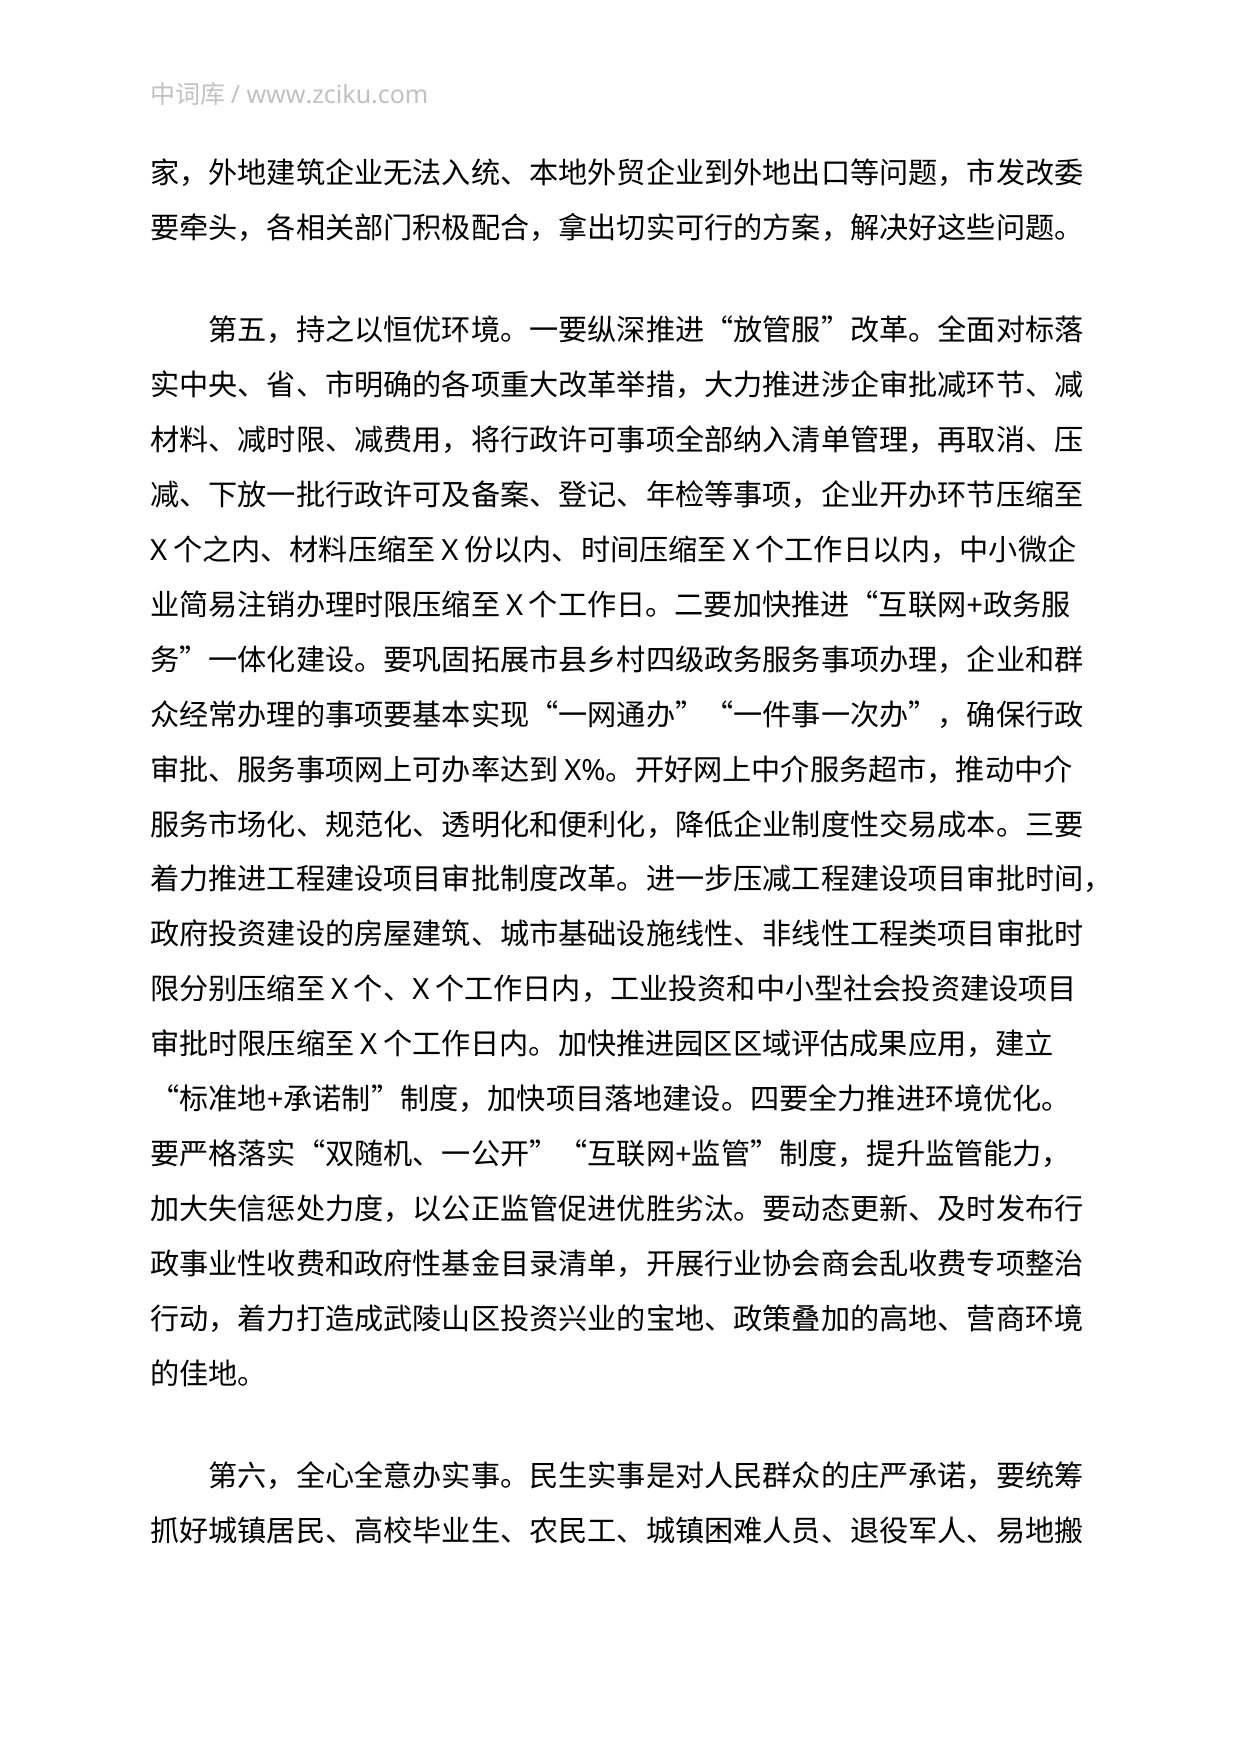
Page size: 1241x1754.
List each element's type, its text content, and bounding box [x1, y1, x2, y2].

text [150, 1452, 1090, 1549]
text 第五，持之以恒优环境。一要纵深推进“放管服”改革。全面对标落实中央、省、市明确的各项重大改革举措，大力推进涉企审批减环节、减材料、减时限、减费用，将行政许可事项全部纳入清单管理，再取消、压减、下放一批行政许可及备案、登记、年检等事项，企业开办环节压缩至X个之内、材料压缩至X份以内、时间压缩至X个工作日以内，中小微企业简易注销办理时限压缩至X个工作日。二要加快推进“互联网+政务服务”一体化建设。要巩固拓展市县乡村四级政务服务事项办理，企业和群众经常办理的事项要基本实现“一网通办”“一件事一次办”，确保行政审批、服务事项网上可办率达到X%。开好网上中介服务超市，推动中介服务市场化、规范化、透明化和便利化，降低企业制度性交易成本。三要着力推进工程建设项目审批制度改革。进一步压减工程建设项目审批时间，政府投资建设的房屋建筑、城市基础设施线性、非线性工程类项目审批时限分别压缩至X个、X个工作日内，工业投资和中小型社会投资建设项目审批时限压缩至X个工作日内。加快推进园区区域评估成果应用，建立“标准地+承诺制”制度，加快项目落地建设。四要全力推进环境优化。要严格落实“双随机、一公开”“互联网+监管”制度，提升监管能力，加大失信惩处力度，以公正监管促进优胜劣汰。要动态更新、及时发布行政事业性收费和政府性基金目录清单，开展行业协会商会乱收费专项整治行动，着力打造成武陵山区投资兴业的宝地、政策叠加的高地、营商环境的佳地。 [150, 307, 1090, 1393]
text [150, 150, 1090, 247]
